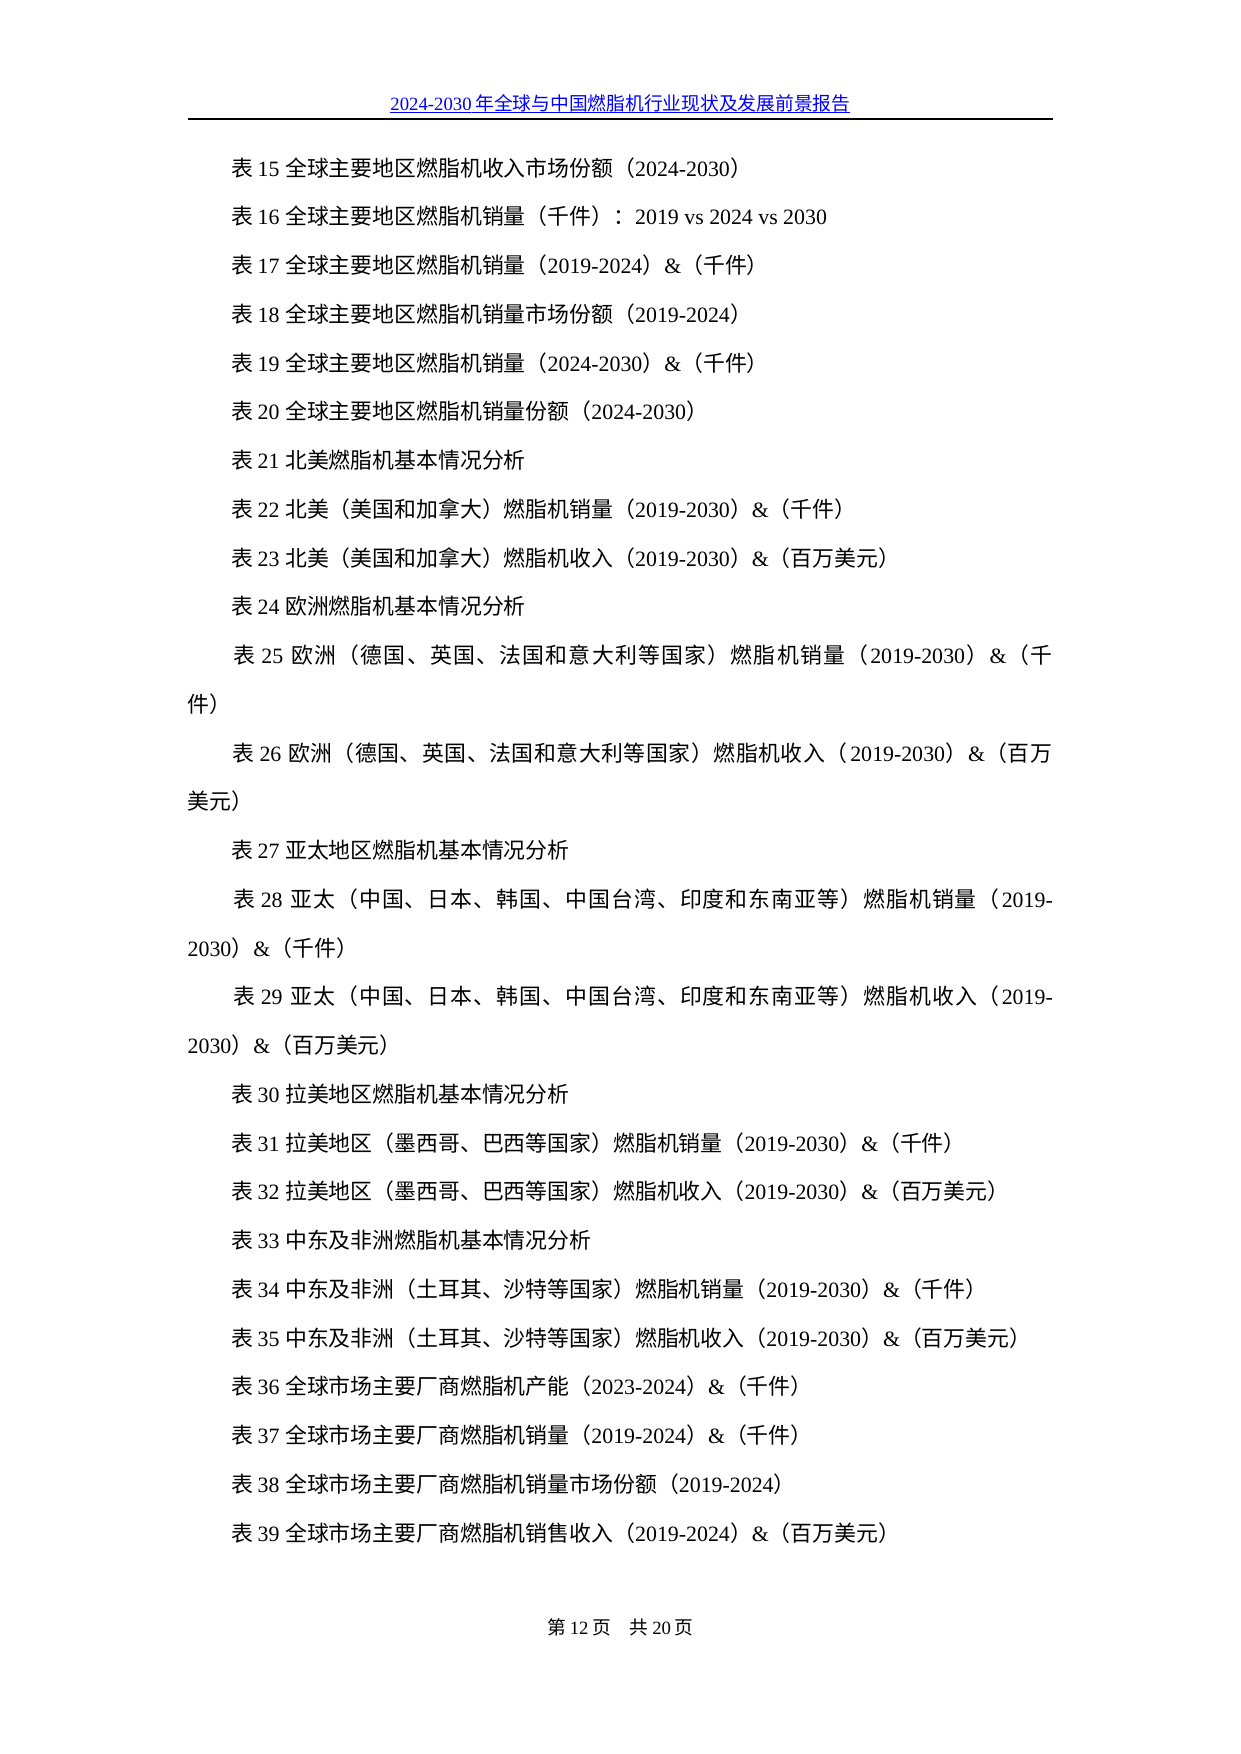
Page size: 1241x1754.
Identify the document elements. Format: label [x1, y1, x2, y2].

text [187, 150, 1053, 1548]
